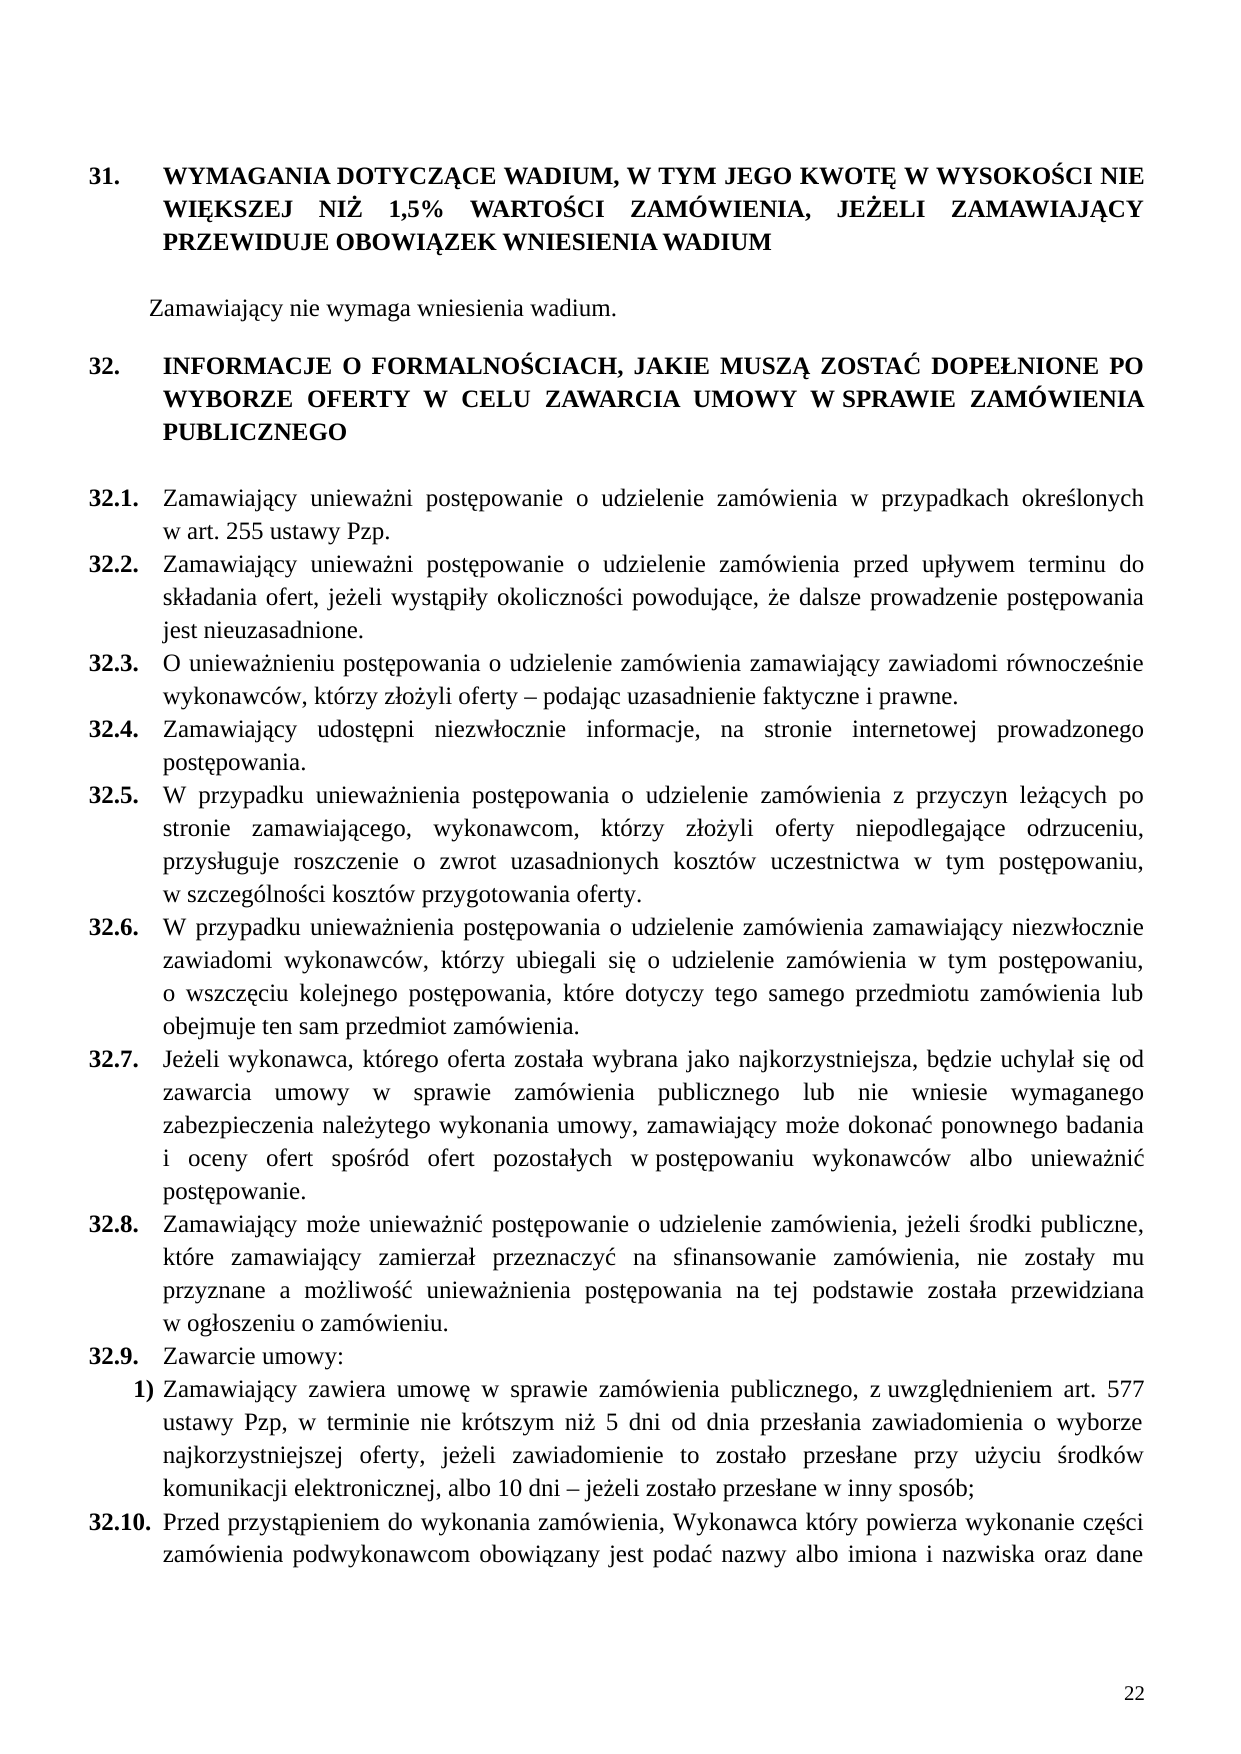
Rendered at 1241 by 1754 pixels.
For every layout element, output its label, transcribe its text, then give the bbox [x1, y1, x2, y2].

list WYMAGANIA DOTYCZĄCE WADIUM, W TYM JEGO KWOTĘ W WYSOKOŚCI NIE WIĘKSZEJ NIŻ 1,5% WARTOŚCI ZAMÓWIENIA, JEŻELI ZAMAWIAJĄCY PRZEWIDUJE OBOWIĄZEK WNIESIENIA WADIUM [89, 161, 1145, 256]
list Jeżeli wykonawca, którego oferta została wybrana jako najkorzystniejsza, będzie uchylał się od zawarcia umowy w sprawie zamówienia publicznego lub nie wniesie wymaganego zabezpieczenia należytego wykonania umowy, zamawiający może dokonać ponownego badania i oceny ofert spośród ofert pozostałych w postępowaniu wykonawców albo unieważnić postępowanie. [89, 1044, 1145, 1205]
list Zamawiający zawiera umowę w sprawie zamówienia publicznego, z uwzględnieniem art. 577 ustawy Pzp, w terminie nie krótszym niż 5 dni od dnia przesłania zawiadomienia o wyborze najkorzystniejszej oferty, jeżeli zawiadomienie to zostało przesłane przy użyciu środków komunikacji elektronicznej, albo 10 dni – jeżeli zostało przesłane w inny sposób; [133, 1374, 1145, 1502]
list W przypadku unieważnienia postępowania o udzielenie zamówienia zamawiający niezwłocznie zawiadomi wykonawców, którzy ubiegali się o udzielenie zamówienia w tym postępowaniu, o wszczęciu kolejnego postępowania, które dotyczy tego samego przedmiotu zamówienia lub obejmuje ten sam przedmiot zamówienia. [89, 912, 1145, 1040]
list Zamawiający może unieważnić postępowanie o udzielenie zamówienia, jeżeli środki publiczne, które zamawiający zamierzał przeznaczyć na sfinansowanie zamówienia, nie zostały mu przyznane a możliwość unieważnienia postępowania na tej podstawie została przewidziana w ogłoszeniu o zamówieniu. [89, 1209, 1145, 1337]
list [89, 1507, 1145, 1568]
list Zawarcie umowy: [89, 1341, 1145, 1370]
list O unieważnieniu postępowania o udzielenie zamówienia zamawiający zawiadomi równocześnie wykonawców, którzy złożyli oferty – podając uzasadnienie faktyczne i prawne. [89, 648, 1145, 710]
list Zamawiający unieważni postępowanie o udzielenie zamówienia w przypadkach określonych w art. 255 ustawy Pzp. [89, 483, 1145, 545]
list Zamawiający udostępni niezwłocznie informacje, na stronie internetowej prowadzonego postępowania. [89, 714, 1145, 776]
list INFORMACJE O FORMALNOŚCIACH, JAKIE MUSZĄ ZOSTAĆ DOPEŁNIONE PO WYBORZE OFERTY W CELU ZAWARCIA UMOWY W SPRAWIE ZAMÓWIENIA PUBLICZNEGO [89, 351, 1145, 446]
list Zamawiający unieważni postępowanie o udzielenie zamówienia przed upływem terminu do składania ofert, jeżeli wystąpiły okoliczności powodujące, że dalsze prowadzenie postępowania jest nieuzasadnione. [89, 549, 1145, 644]
list W przypadku unieważnienia postępowania o udzielenie zamówienia z przyczyn leżących po stronie zamawiającego, wykonawcom, którzy złożyli oferty niepodlegające odrzuceniu, przysługuje roszczenie o zwrot uzasadnionych kosztów uczestnictwa w tym postępowaniu, w szczególności kosztów przygotowania oferty. [89, 780, 1145, 908]
text Zamawiający nie wymaga wniesienia wadium. [148, 293, 1145, 322]
